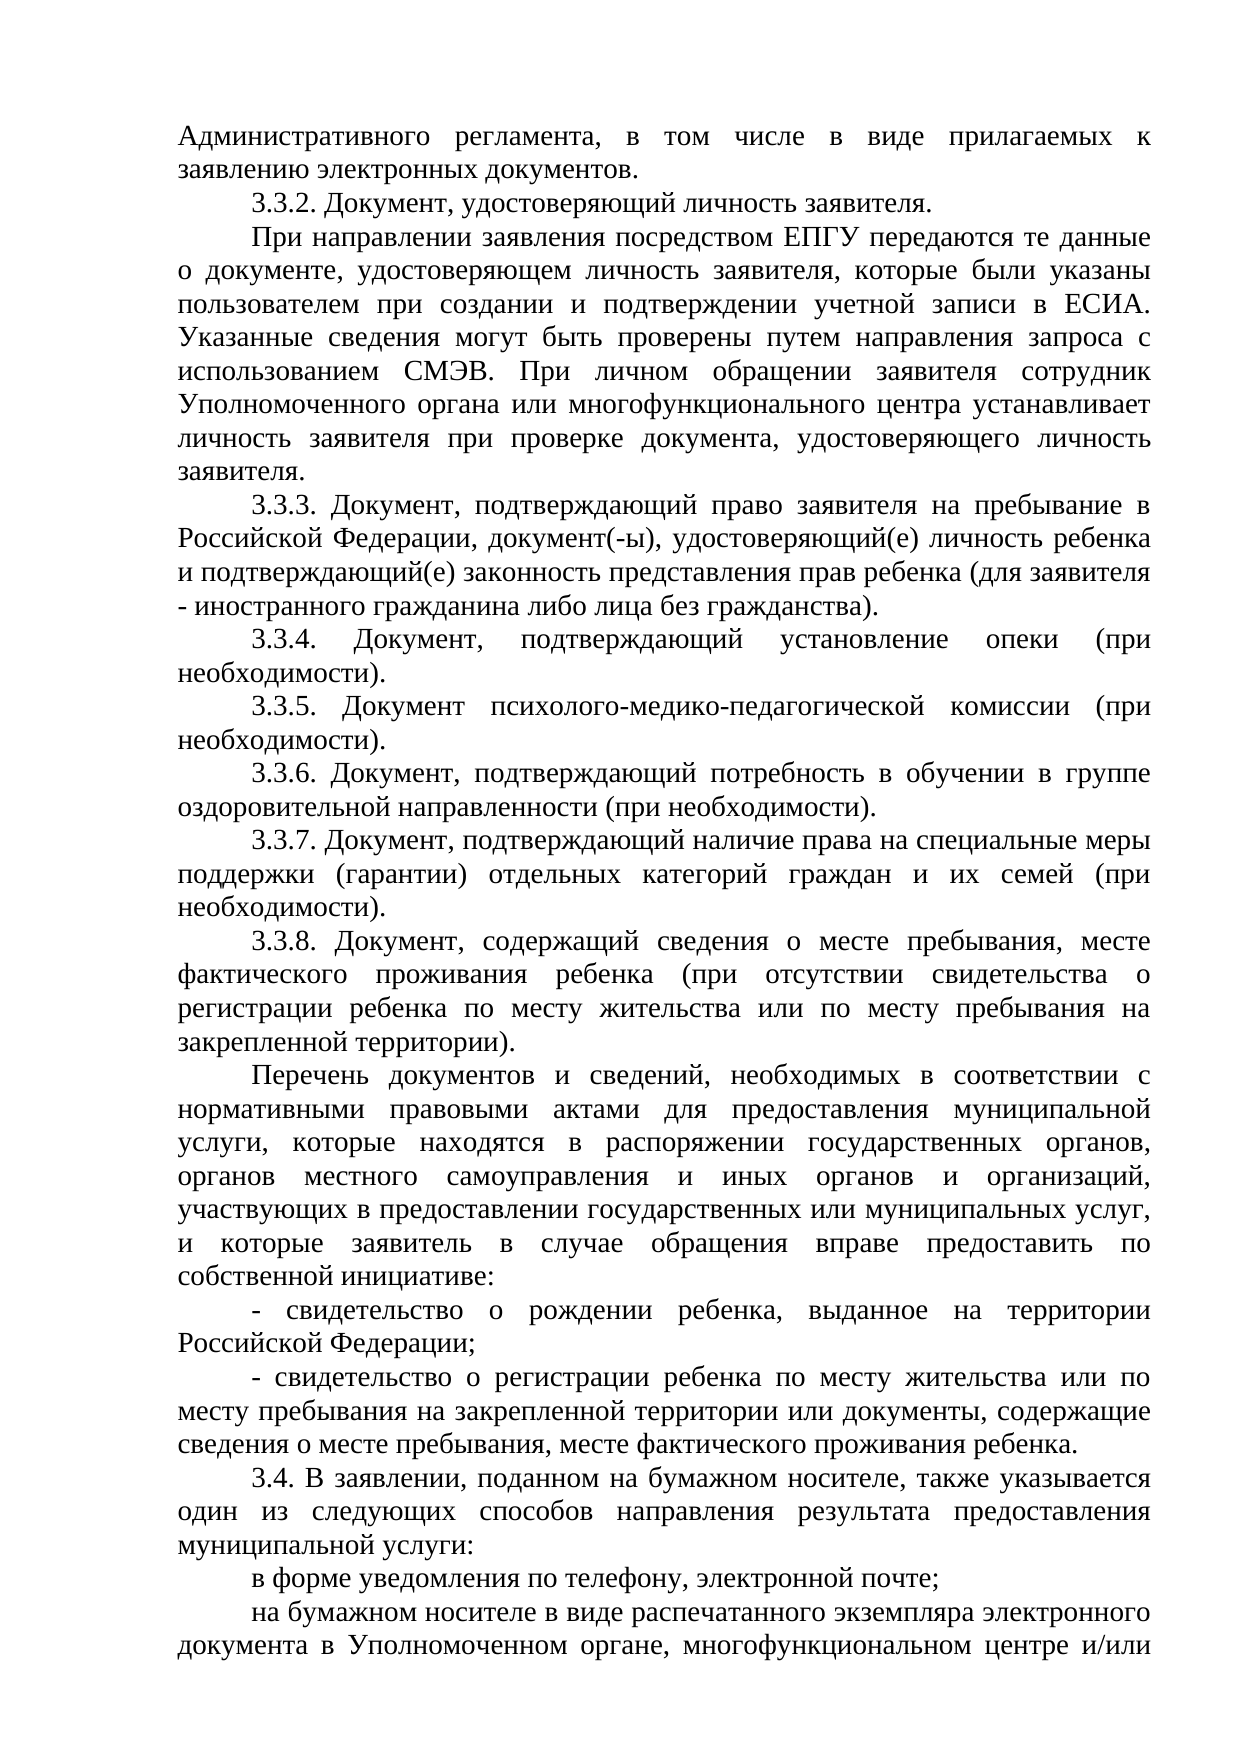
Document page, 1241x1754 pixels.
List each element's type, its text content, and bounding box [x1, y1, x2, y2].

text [177, 1594, 1152, 1661]
text 3.3.2. Документ, удостоверяющий личность заявителя. [177, 185, 1152, 219]
text 3.3.4. Документ, подтверждающий установление опеки (при необходимости). [177, 621, 1152, 688]
text 3.3.7. Документ, подтверждающий наличие права на специальные меры поддержки (гарантии) отдельных категорий граждан и их семей (при необходимости). [177, 822, 1152, 923]
text 3.3.6. Документ, подтверждающий потребность в обучении в группе оздоровительной направленности (при необходимости). [177, 755, 1152, 822]
text При направлении заявления посредством ЕПГУ передаются те данные о документе, удостоверяющем личность заявителя, которые были указаны пользователем при создании и подтверждении учетной записи в ЕСИА. Указанные сведения могут быть проверены путем направления запроса с использованием СМЭВ. При личном обращении заявителя сотрудник Уполномоченного органа или многофункционального центра устанавливает личность заявителя при проверке документа, удостоверяющего личность заявителя. [177, 219, 1152, 487]
text - свидетельство о регистрации ребенка по месту жительства или по месту пребывания на закрепленной территории или документы, содержащие сведения о месте пребывания, месте фактического проживания ребенка. [177, 1359, 1152, 1460]
text - свидетельство о рождении ребенка, выданное на территории Российской Федерации; [177, 1292, 1152, 1359]
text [177, 118, 1152, 185]
text в форме уведомления по телефону, электронной почте; [177, 1560, 1152, 1594]
text Перечень документов и сведений, необходимых в соответствии с нормативными правовыми актами для предоставления муниципальной услуги, которые находятся в распоряжении государственных органов, органов местного самоуправления и иных органов и организаций, участвующих в предоставлении государственных или муниципальных услуг, и которые заявитель в случае обращения вправе предоставить по собственной инициативе: [177, 1057, 1152, 1292]
text 3.3.3. Документ, подтверждающий право заявителя на пребывание в Российской Федерации, документ(-ы), удостоверяющий(е) личность ребенка и подтверждающий(е) законность представления прав ребенка (для заявителя - иностранного гражданина либо лица без гражданства). [177, 487, 1152, 621]
text 3.3.8. Документ, содержащий сведения о месте пребывания, месте фактического проживания ребенка (при отсутствии свидетельства о регистрации ребенка по месту жительства или по месту пребывания на закрепленной территории). [177, 923, 1152, 1057]
text 3.3.5. Документ психолого-медико-педагогической комиссии (при необходимости). [177, 688, 1152, 755]
text 3.4. В заявлении, поданном на бумажном носителе, также указывается один из следующих способов направления результата предоставления муниципальной услуги: [177, 1460, 1152, 1560]
